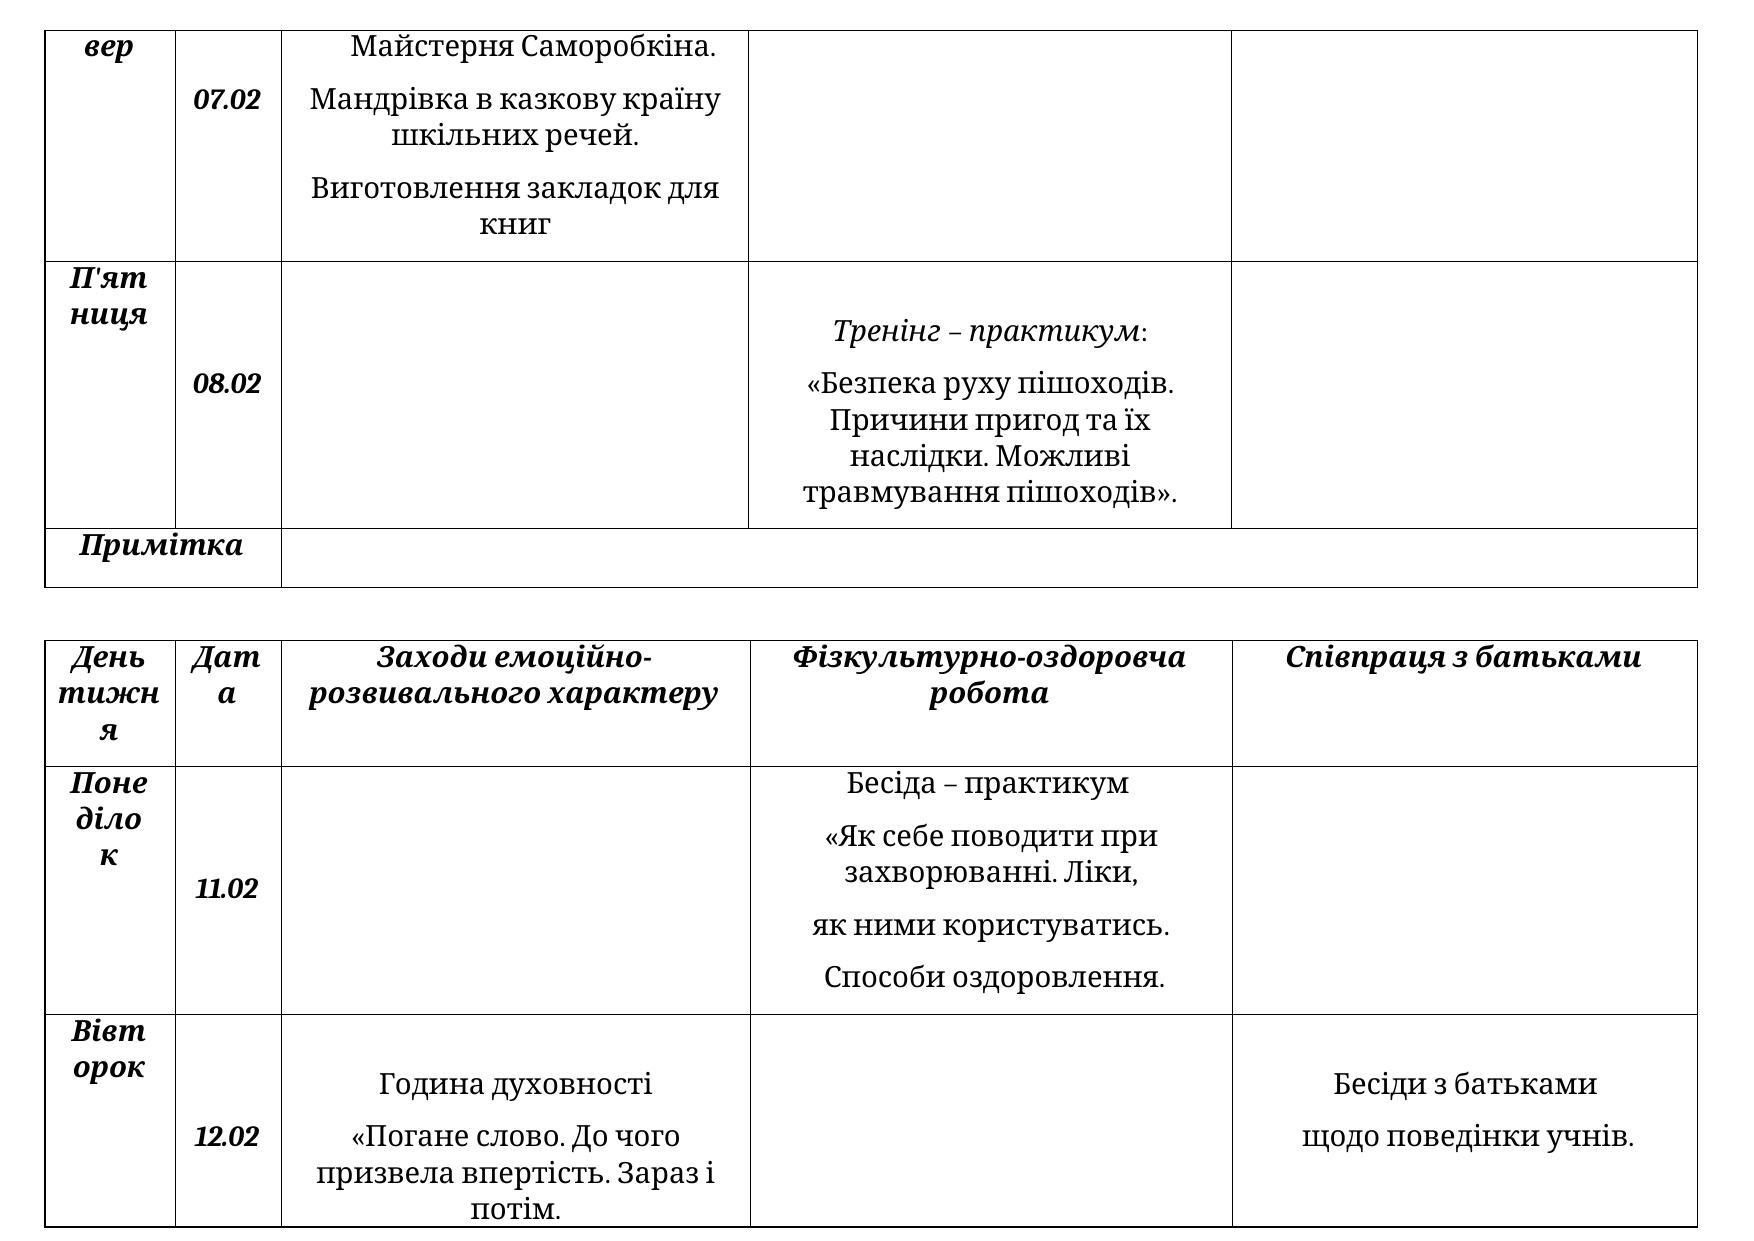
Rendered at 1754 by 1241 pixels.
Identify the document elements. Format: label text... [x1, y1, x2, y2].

table_cell Понеділок [46, 767, 175, 1014]
table_cell [1233, 767, 1697, 1014]
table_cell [282, 1015, 750, 1226]
table_header Дата [176, 641, 281, 766]
table_cell [1232, 31, 1697, 261]
table_cell Примітка [46, 529, 281, 587]
table_cell Тренінг – практикум: «Безпека руху пішоходів. Причини пригод та їх наслідки. Можливі травмування пішоходів». [749, 262, 1231, 528]
table_cell [1232, 262, 1697, 528]
table_header Співпраця з батьками [1233, 641, 1697, 766]
table_cell 11.02 [176, 767, 281, 1014]
table_header Заходи емоційно-розвивального характеру [282, 641, 750, 766]
table_cell Бесіда – практикум «Як себе поводити при захворюванні. Ліки, як ними користуватись. Способи оздоровлення. [751, 767, 1232, 1014]
table_cell Четвер [46, 31, 175, 261]
table_header Фізкультурно-оздоровча робота [751, 641, 1232, 766]
table_cell 07.02 [176, 31, 281, 261]
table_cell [282, 31, 748, 261]
table_cell [749, 31, 1231, 261]
table_header День тижня [46, 641, 175, 766]
table_cell [282, 262, 748, 528]
table_cell [282, 767, 750, 1014]
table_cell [1233, 1015, 1697, 1226]
table_cell Вівторок [46, 1015, 175, 1226]
table_cell 12.02 [176, 1015, 281, 1226]
table_cell П'ятниця [46, 262, 175, 528]
table_cell [751, 1015, 1232, 1226]
table_cell [282, 529, 1697, 587]
table_cell 08.02 [176, 262, 281, 528]
